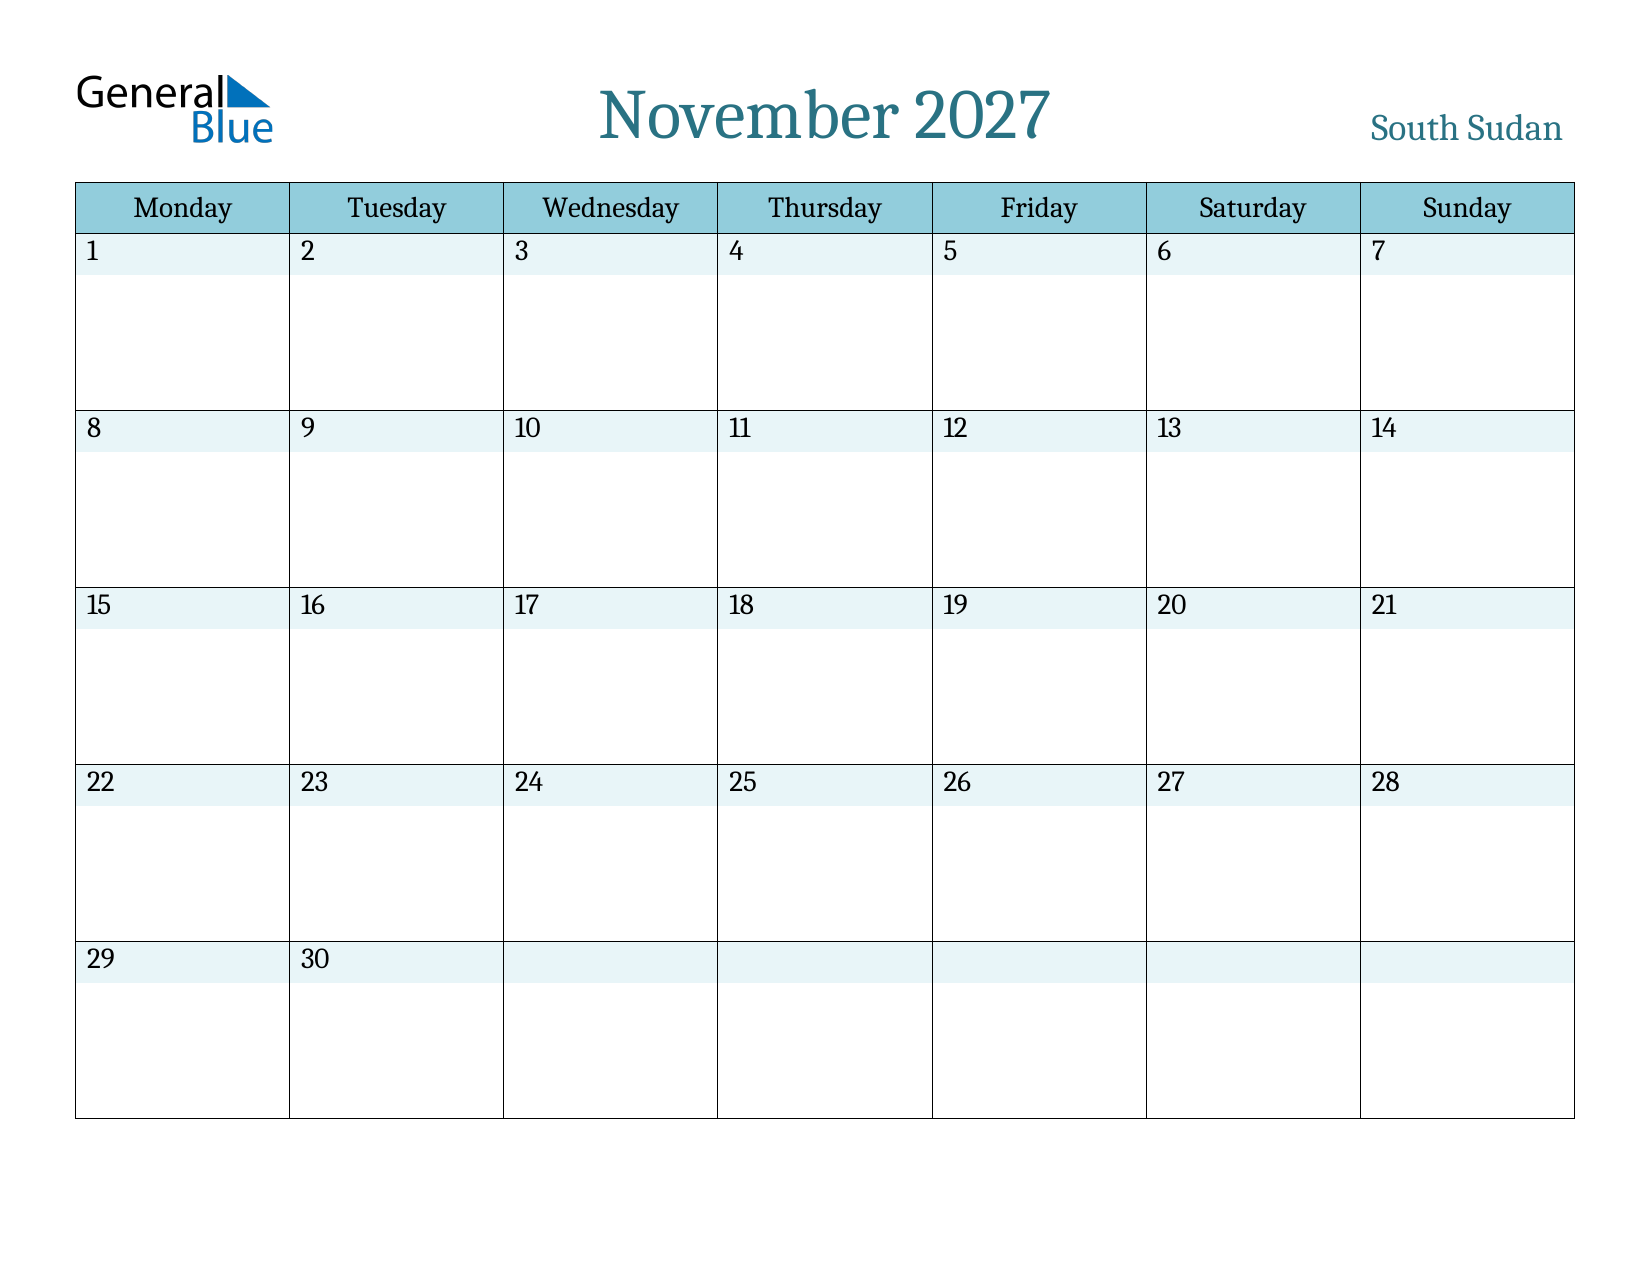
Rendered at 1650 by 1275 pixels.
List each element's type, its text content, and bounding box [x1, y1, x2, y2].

table_cell 16 [290, 588, 503, 629]
table_cell 24 [504, 765, 717, 806]
table_cell [718, 942, 932, 983]
table_cell 23 [290, 765, 503, 806]
table_cell [504, 983, 717, 1118]
table_cell [933, 806, 1146, 941]
table_cell 18 [718, 588, 932, 629]
table_cell 28 [1361, 765, 1574, 806]
table_cell Thursday [718, 183, 932, 233]
table_cell [1361, 942, 1574, 983]
table_cell [718, 452, 932, 587]
table_cell 29 [76, 942, 289, 983]
table_cell [933, 275, 1146, 410]
table_cell 5 [933, 234, 1146, 275]
table_header November 2027 [504, 75, 1146, 182]
table_cell Friday [933, 183, 1146, 233]
table_cell Sunday [1361, 183, 1574, 233]
table_cell [1147, 275, 1360, 410]
table_cell [933, 452, 1146, 587]
table_cell [933, 942, 1146, 983]
table_cell [933, 629, 1146, 764]
table_cell 11 [718, 411, 932, 452]
table_cell [933, 983, 1146, 1118]
table_cell [1361, 452, 1574, 587]
table_cell 10 [504, 411, 717, 452]
table_cell 14 [1361, 411, 1574, 452]
table_cell [1361, 629, 1574, 764]
table_cell [1147, 452, 1360, 587]
table_cell [718, 983, 932, 1118]
table_cell 9 [290, 411, 503, 452]
table_cell 8 [76, 411, 289, 452]
table_cell [718, 629, 932, 764]
table_cell 3 [504, 234, 717, 275]
table_cell [1147, 629, 1360, 764]
table_cell [290, 806, 503, 941]
table_cell Wednesday [504, 183, 717, 233]
table_cell [290, 983, 503, 1118]
table_cell 7 [1361, 234, 1574, 275]
table_cell 4 [718, 234, 932, 275]
table_cell 22 [76, 765, 289, 806]
table_cell 20 [1147, 588, 1360, 629]
table_cell 21 [1361, 588, 1574, 629]
table_cell [76, 806, 289, 941]
table_cell Monday [76, 183, 289, 233]
table_cell 19 [933, 588, 1146, 629]
table_cell [504, 942, 717, 983]
table_cell 6 [1147, 234, 1360, 275]
table_cell Saturday [1147, 183, 1360, 233]
table_cell 1 [76, 234, 289, 275]
table_cell Tuesday [290, 183, 503, 233]
table_cell [76, 452, 289, 587]
table_cell 17 [504, 588, 717, 629]
table_cell [76, 275, 289, 410]
table_cell [1147, 942, 1360, 983]
table_cell [76, 629, 289, 764]
table_cell 2 [290, 234, 503, 275]
table_cell [504, 452, 717, 587]
table_cell 25 [718, 765, 932, 806]
picture [77, 75, 273, 143]
table_cell [1361, 806, 1574, 941]
table_cell [504, 275, 717, 410]
table_header [76, 75, 503, 182]
table_cell [76, 983, 289, 1118]
table_cell [290, 629, 503, 764]
table_header South Sudan [1146, 75, 1574, 182]
table_cell 27 [1147, 765, 1360, 806]
table_cell 13 [1147, 411, 1360, 452]
table_cell [504, 806, 717, 941]
table_cell 12 [933, 411, 1146, 452]
table_cell [290, 452, 503, 587]
table_cell 26 [933, 765, 1146, 806]
table_cell [504, 629, 717, 764]
table_cell [1147, 983, 1360, 1118]
table_cell [718, 806, 932, 941]
table_cell 15 [76, 588, 289, 629]
table_cell 30 [290, 942, 503, 983]
table_cell [718, 275, 932, 410]
table_cell [1361, 983, 1574, 1118]
table_cell [1147, 806, 1360, 941]
table_cell [1361, 275, 1574, 410]
table_cell [290, 275, 503, 410]
